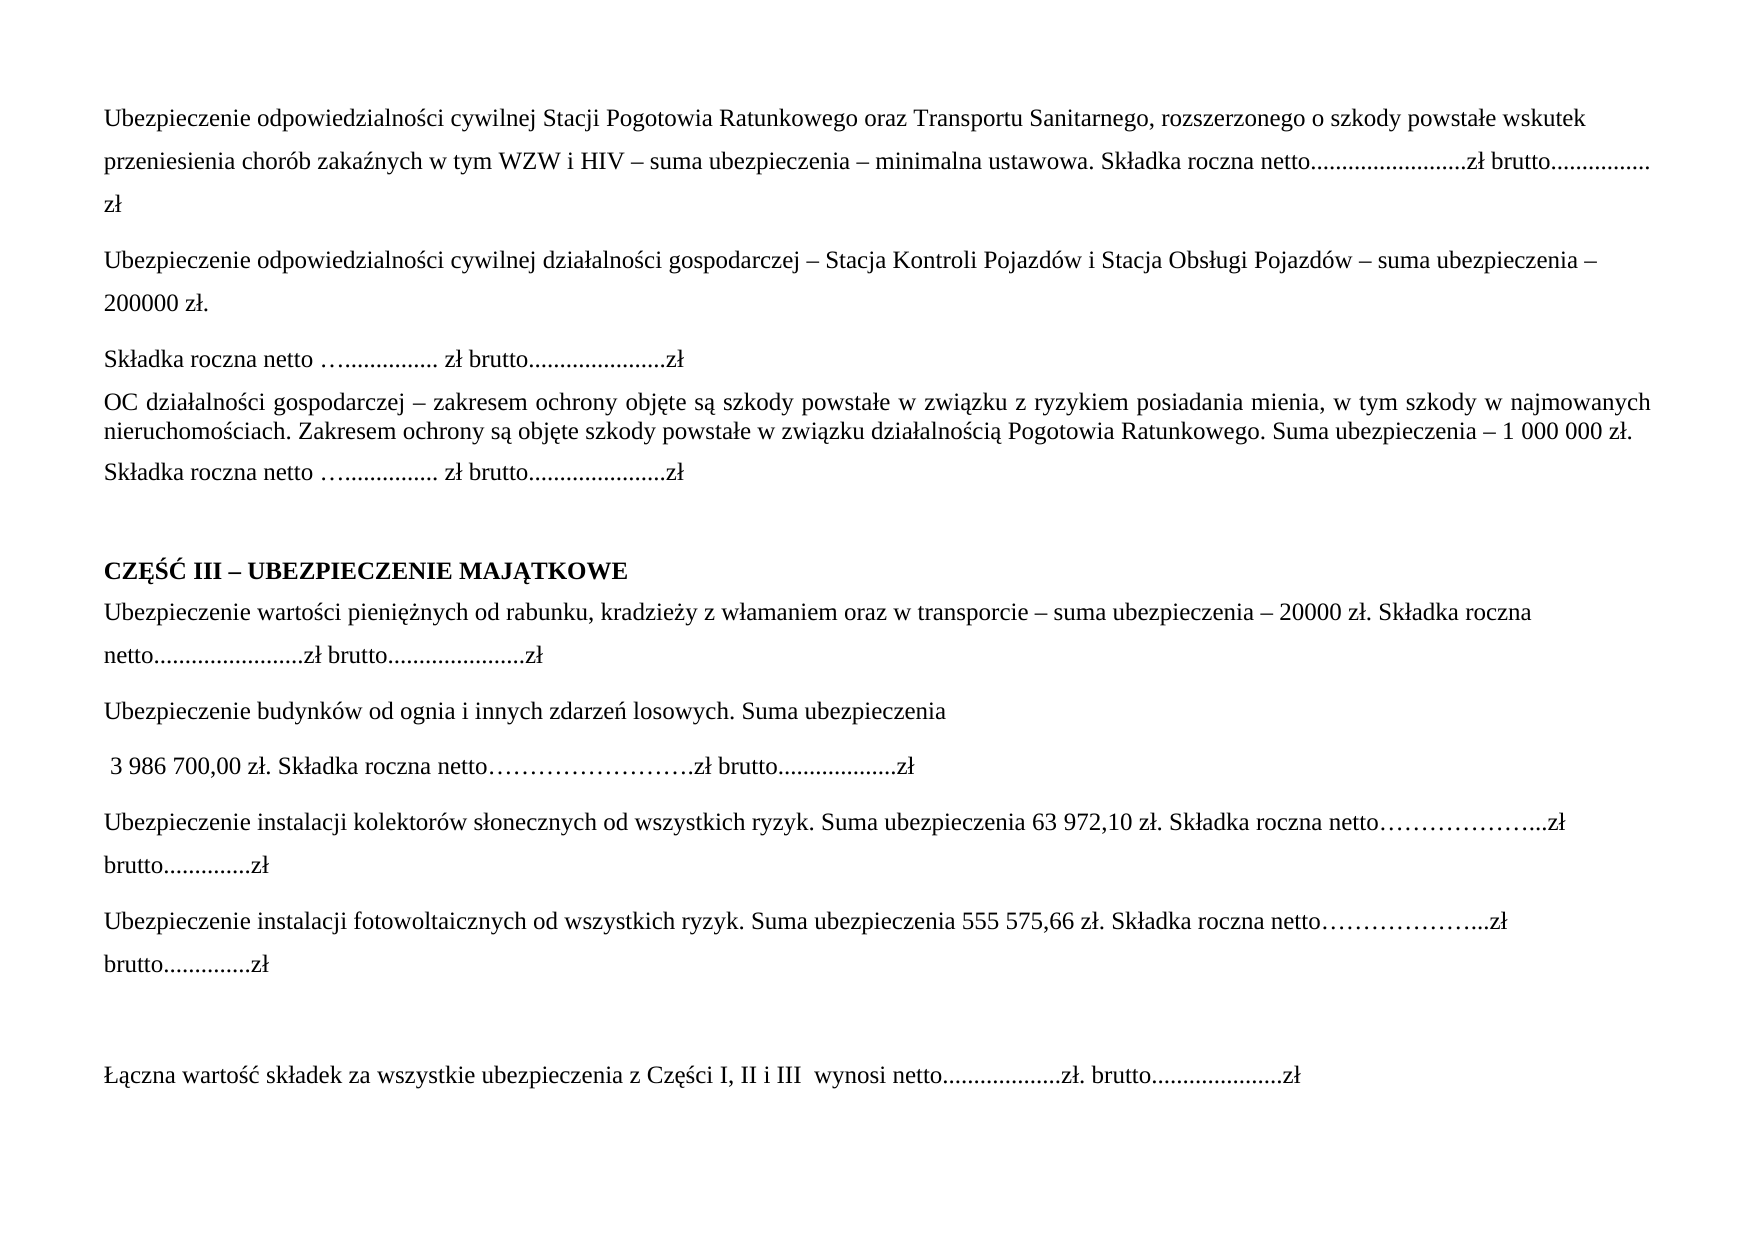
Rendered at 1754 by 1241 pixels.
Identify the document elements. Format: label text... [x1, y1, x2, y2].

text CZĘŚĆ III – UBEZPIECZENIE MAJĄTKOWE [103, 556, 1654, 584]
text Łączna wartość składek za wszystkie ubezpieczenia z Części I, II i III wynosi netto...................zł. brutto.....................zł [103, 1060, 1654, 1089]
text OC działalności gospodarczej – zakresem ochrony objęte są szkody powstałe w związku z ryzykiem posiadania mienia, w tym szkody w najmowanych nieruchomościach. Zakresem ochrony są objęte szkody powstałe w związku działalnością Pogotowia Ratunkowego. Suma ubezpieczenia – 1 000 000 zł. [103, 387, 1654, 444]
text Ubezpieczenie odpowiedzialności cywilnej Stacji Pogotowia Ratunkowego oraz Transportu Sanitarnego, rozszerzonego o szkody powstałe wskutek przeniesienia chorób zakaźnych w tym WZW i HIV – suma ubezpieczenia – minimalna ustawowa. Składka roczna netto.........................zł brutto................ zł [103, 103, 1654, 218]
text Składka roczna netto …............... zł brutto......................zł [103, 457, 1654, 486]
text 3 986 700,00 zł. Składka roczna netto…………………….zł brutto...................zł [103, 751, 1654, 780]
text Składka roczna netto …............... zł brutto......................zł [103, 344, 1654, 373]
text Ubezpieczenie instalacji kolektorów słonecznych od wszystkich ryzyk. Suma ubezpieczenia 63 972,10 zł. Składka roczna netto………………...zł brutto..............zł [103, 807, 1654, 879]
text Ubezpieczenie budynków od ognia i innych zdarzeń losowych. Suma ubezpieczenia [103, 696, 1654, 724]
text Ubezpieczenie wartości pieniężnych od rabunku, kradzieży z włamaniem oraz w transporcie – suma ubezpieczenia – 20000 zł. Składka roczna netto........................zł brutto......................zł [103, 597, 1654, 669]
text Ubezpieczenie odpowiedzialności cywilnej działalności gospodarczej – Stacja Kontroli Pojazdów i Stacja Obsługi Pojazdów – suma ubezpieczenia – 200000 zł. [103, 245, 1654, 317]
text Ubezpieczenie instalacji fotowoltaicznych od wszystkich ryzyk. Suma ubezpieczenia 555 575,66 zł. Składka roczna netto………………...zł brutto..............zł [103, 906, 1654, 978]
